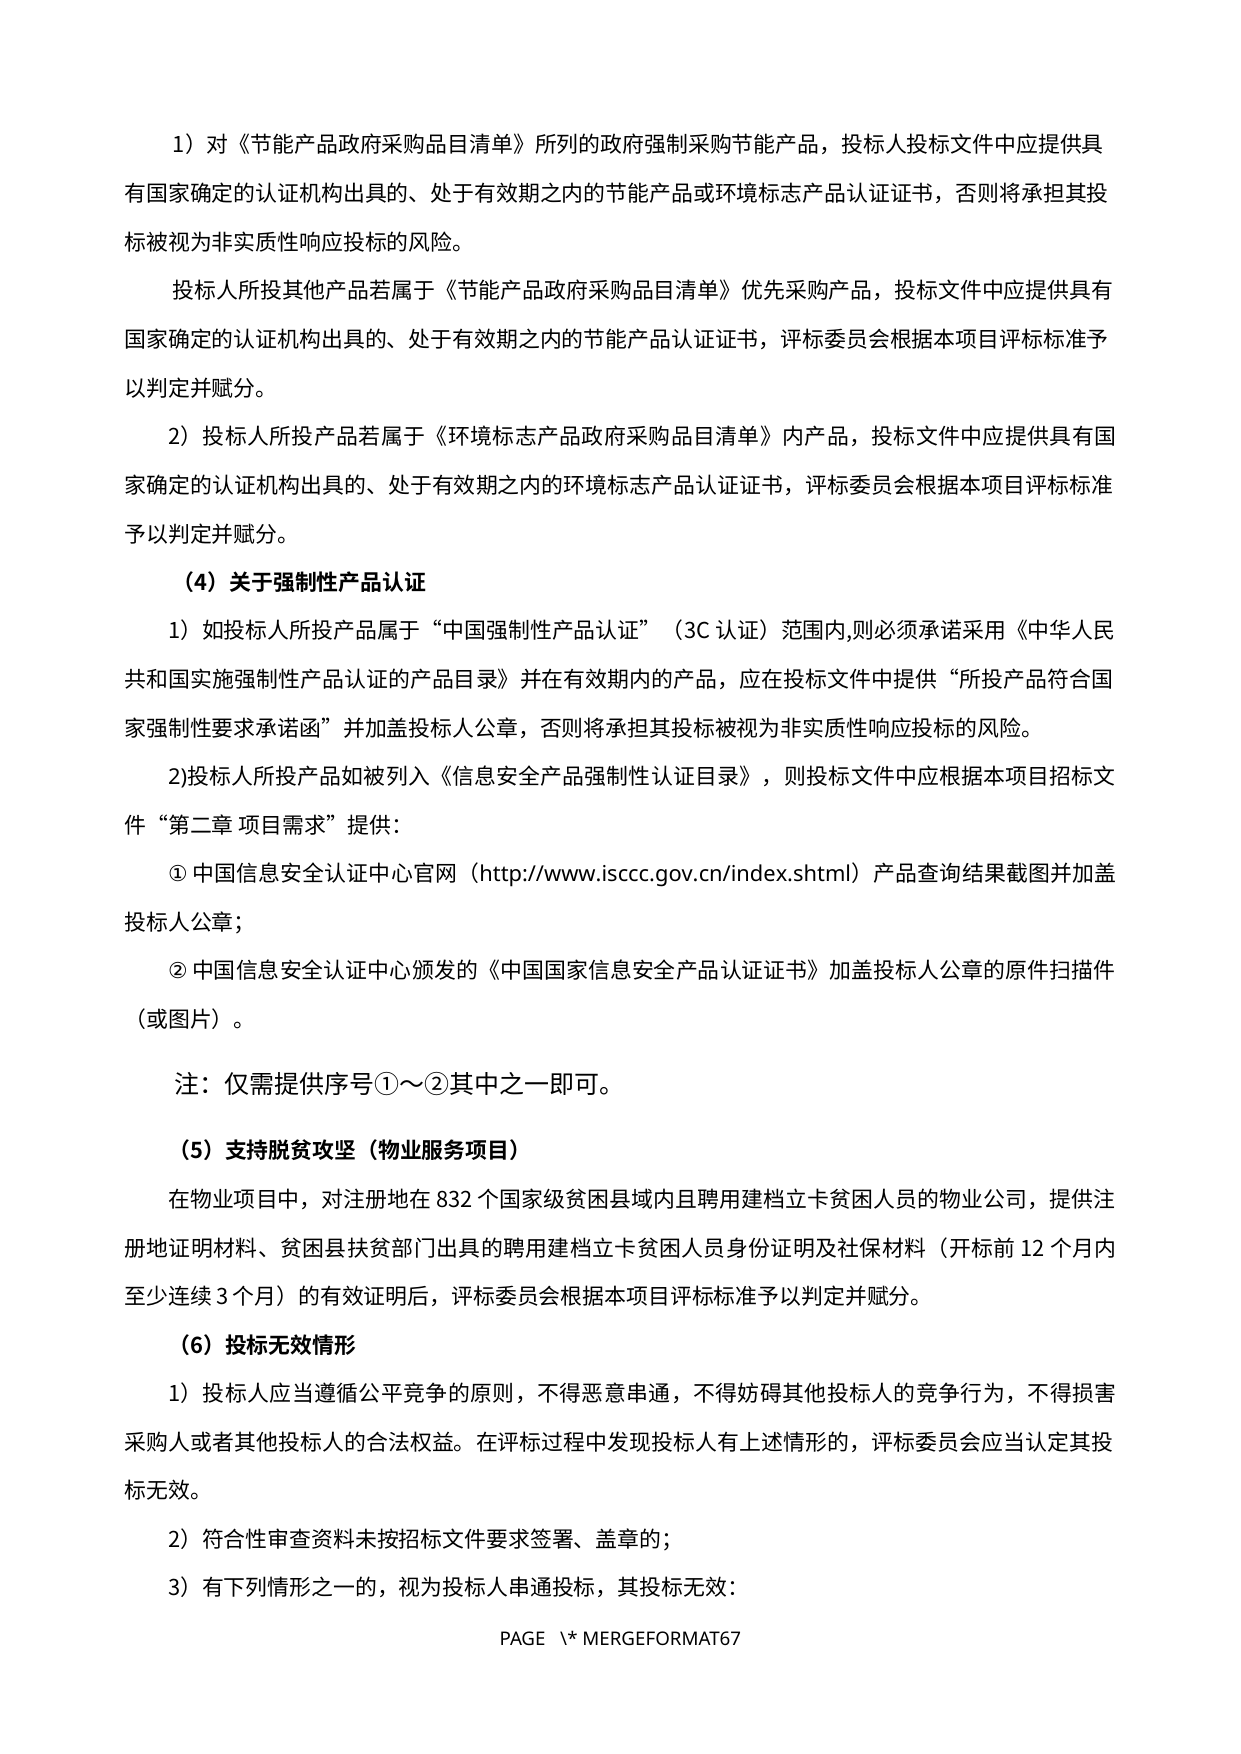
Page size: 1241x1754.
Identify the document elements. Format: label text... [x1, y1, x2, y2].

text 2）投标人所投产品若属于《环境标志产品政府采购品目清单》内产品，投标文件中应提供具有国家确定的认证机构出具的、处于有效期之内的环境标志产品认证证书，评标委员会根据本项目评标标准予以判定并赋分。 [124, 419, 1116, 549]
text （5）支持脱贫攻坚（物业服务项目） [124, 1133, 1116, 1166]
text 2）符合性审查资料未按招标文件要求签署、盖章的； [124, 1521, 1116, 1554]
text ②中国信息安全认证中心颁发的《中国国家信息安全产品认证证书》加盖投标人公章的原件扫描件（或图片）。 [124, 953, 1116, 1034]
text ①中国信息安全认证中心官网（http://www.isccc.gov.cn/index.shtml）产品查询结果截图并加盖投标人公章； [124, 856, 1116, 937]
text （4）关于强制性产品认证 [124, 564, 1116, 597]
text 1）对《节能产品政府采购品目清单》所列的政府强制采购节能产品，投标人投标文件中应提供具有国家确定的认证机构出具的、处于有效期之内的节能产品或环境标志产品认证证书，否则将承担其投标被视为非实质性响应投标的风险。 [124, 127, 1116, 257]
text （6）投标无效情形 [124, 1327, 1116, 1360]
text 1）投标人应当遵循公平竞争的原则，不得恶意串通，不得妨碍其他投标人的竞争行为，不得损害采购人或者其他投标人的合法权益。在评标过程中发现投标人有上述情形的，评标委员会应当认定其投标无效。 [124, 1376, 1116, 1506]
text 在物业项目中，对注册地在832个国家级贫困县域内且聘用建档立卡贫困人员的物业公司，提供注册地证明材料、贫困县扶贫部门出具的聘用建档立卡贫困人员身份证明及社保材料（开标前12个月内至少连续3个月）的有效证明后，评标委员会根据本项目评标标准予以判定并赋分。 [124, 1181, 1116, 1311]
text 3）有下列情形之一的，视为投标人串通投标，其投标无效： [124, 1570, 1116, 1602]
text 注：仅需提供序号①～②其中之一即可。 [124, 1050, 1116, 1115]
text 1）如投标人所投产品属于“中国强制性产品认证”（3C认证）范围内,则必须承诺采用《中华人民共和国实施强制性产品认证的产品目录》并在有效期内的产品，应在投标文件中提供“所投产品符合国家强制性要求承诺函”并加盖投标人公章，否则将承担其投标被视为非实质性响应投标的风险。 [124, 613, 1116, 743]
text 投标人所投其他产品若属于《节能产品政府采购品目清单》优先采购产品，投标文件中应提供具有国家确定的认证机构出具的、处于有效期之内的节能产品认证证书，评标委员会根据本项目评标标准予以判定并赋分。 [124, 273, 1116, 403]
text 2)投标人所投产品如被列入《信息安全产品强制性认证目录》，则投标文件中应根据本项目招标文件“第二章 项目需求”提供： [124, 759, 1116, 840]
